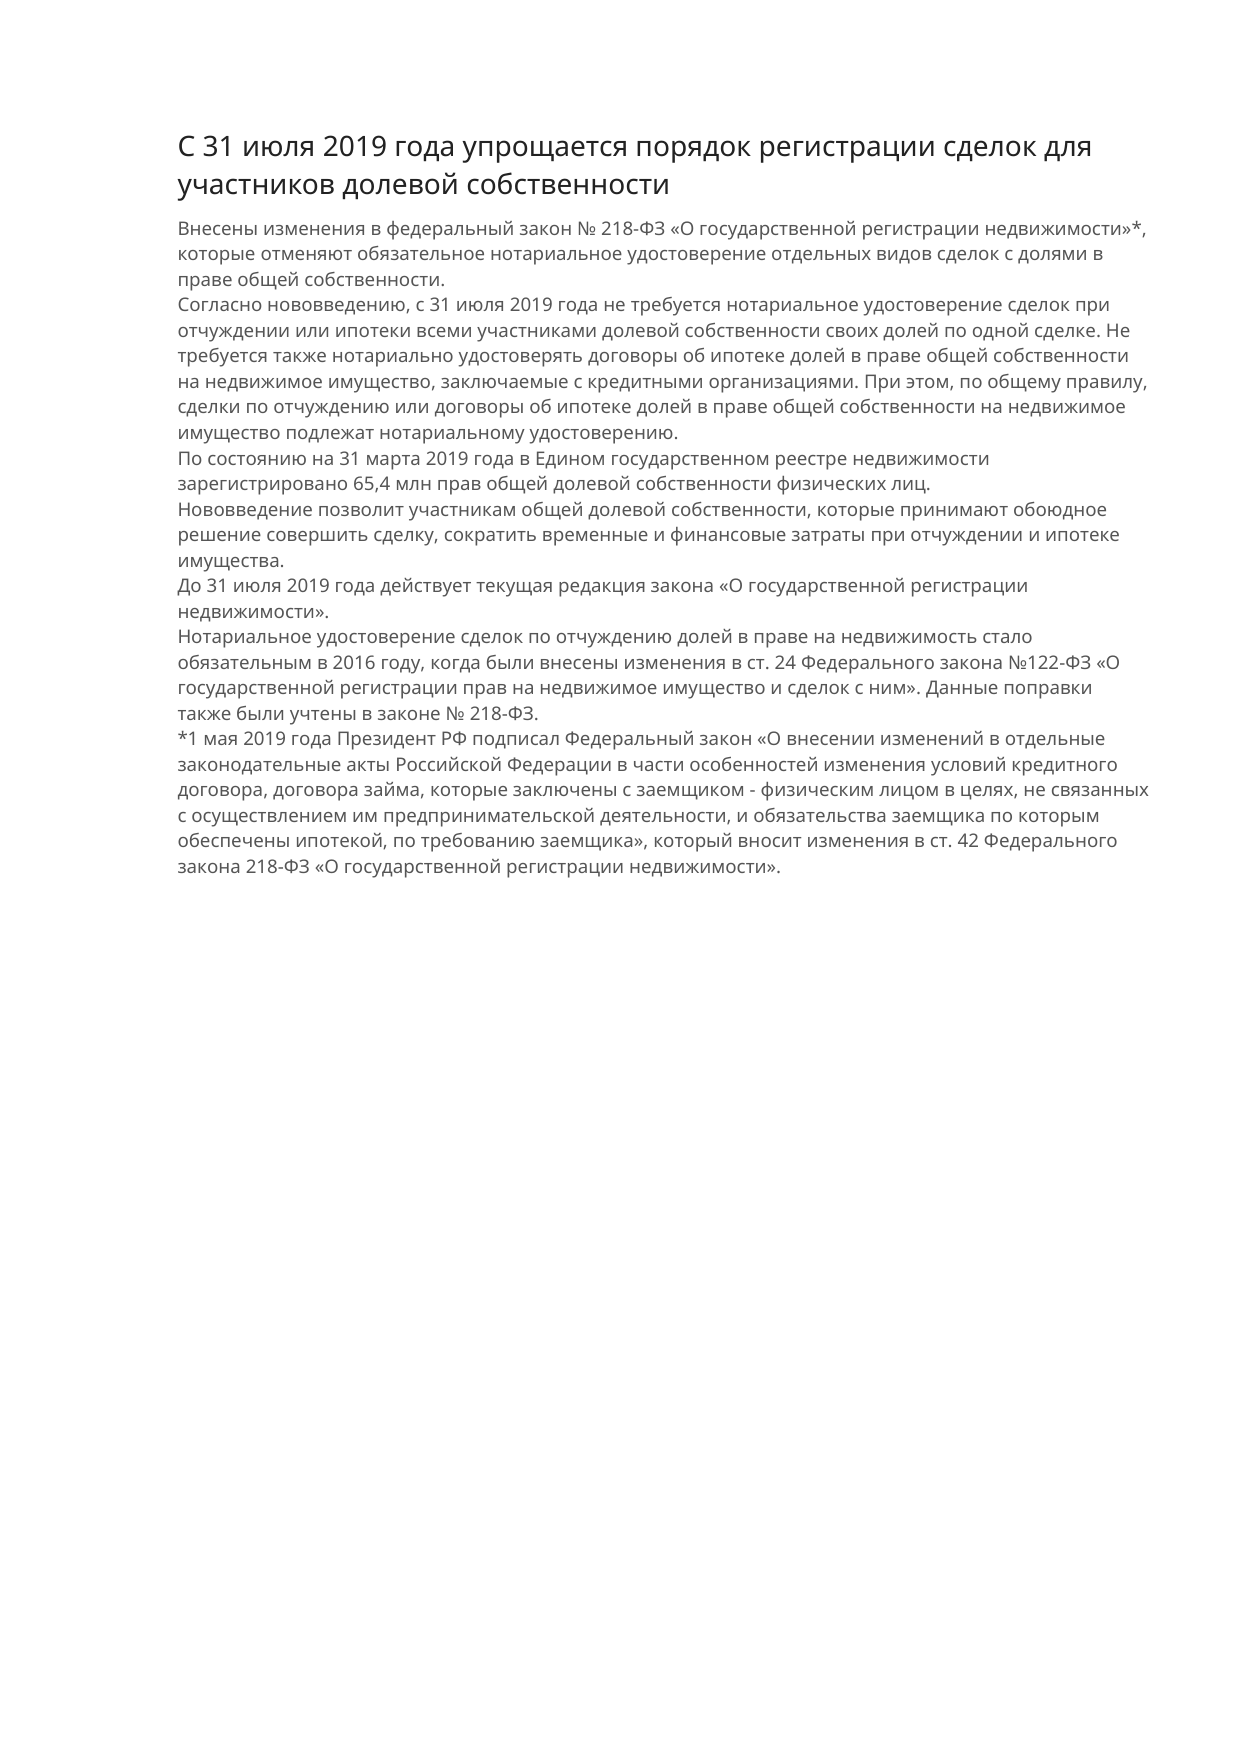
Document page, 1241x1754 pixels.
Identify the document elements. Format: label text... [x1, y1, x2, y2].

text Внесены изменения в федеральный закон № 218-ФЗ «О государственной регистрации недвижимости»*, которые отменяют обязательное нотариальное удостоверение отдельных видов сделок с долями в праве общей собственности. Согласно нововведению, с 31 июля 2019 года не требуется нотариальное удостоверение сделок при отчуждении или ипотеки всеми участниками долевой собственности своих долей по одной сделке. Не требуется также нотариально удостоверять договоры об ипотеке долей в праве общей собственности на недвижимое имущество, заключаемые с кредитными организациями. При этом, по общему правилу, сделки по отчуждению или договоры об ипотеке долей в праве общей собственности на недвижимое имущество подлежат нотариальному удостоверению. По состоянию на 31 марта 2019 года в Едином государственном реестре недвижимости зарегистрировано 65,4 млн прав общей долевой собственности физических лиц. Нововведение позволит участникам общей долевой собственности, которые принимают обоюдное решение совершить сделку, сократить временные и финансовые затраты при отчуждении и ипотеке имущества. До 31 июля 2019 года действует текущая редакция закона «О государственной регистрации недвижимости». Нотариальное удостоверение сделок по отчуждению долей в праве на недвижимость стало обязательным в 2016 году, когда были внесены изменения в ст. 24 Федерального закона №122-ФЗ «О государственной регистрации прав на недвижимое имущество и сделок с ним». Данные поправки также были учтены в законе № 218-ФЗ. *1 мая 2019 года Президент РФ подписал Федеральный закон «О внесении изменений в отдельные законодательные акты Российской Федерации в части особенностей изменения условий кредитного договора, договора займа, которые заключены с заемщиком - физическим лицом в целях, не связанных с осуществлением им предпринимательской деятельности, и обязательства заемщика по которым обеспечены ипотекой, по требованию заемщика», который вносит изменения в ст. 42 Федерального закона 218-ФЗ «О государственной регистрации недвижимости». [177, 215, 1152, 879]
subtitle С 31 июля 2019 года упрощается порядок регистрации сделок для участников долевой собственности [177, 126, 1152, 203]
